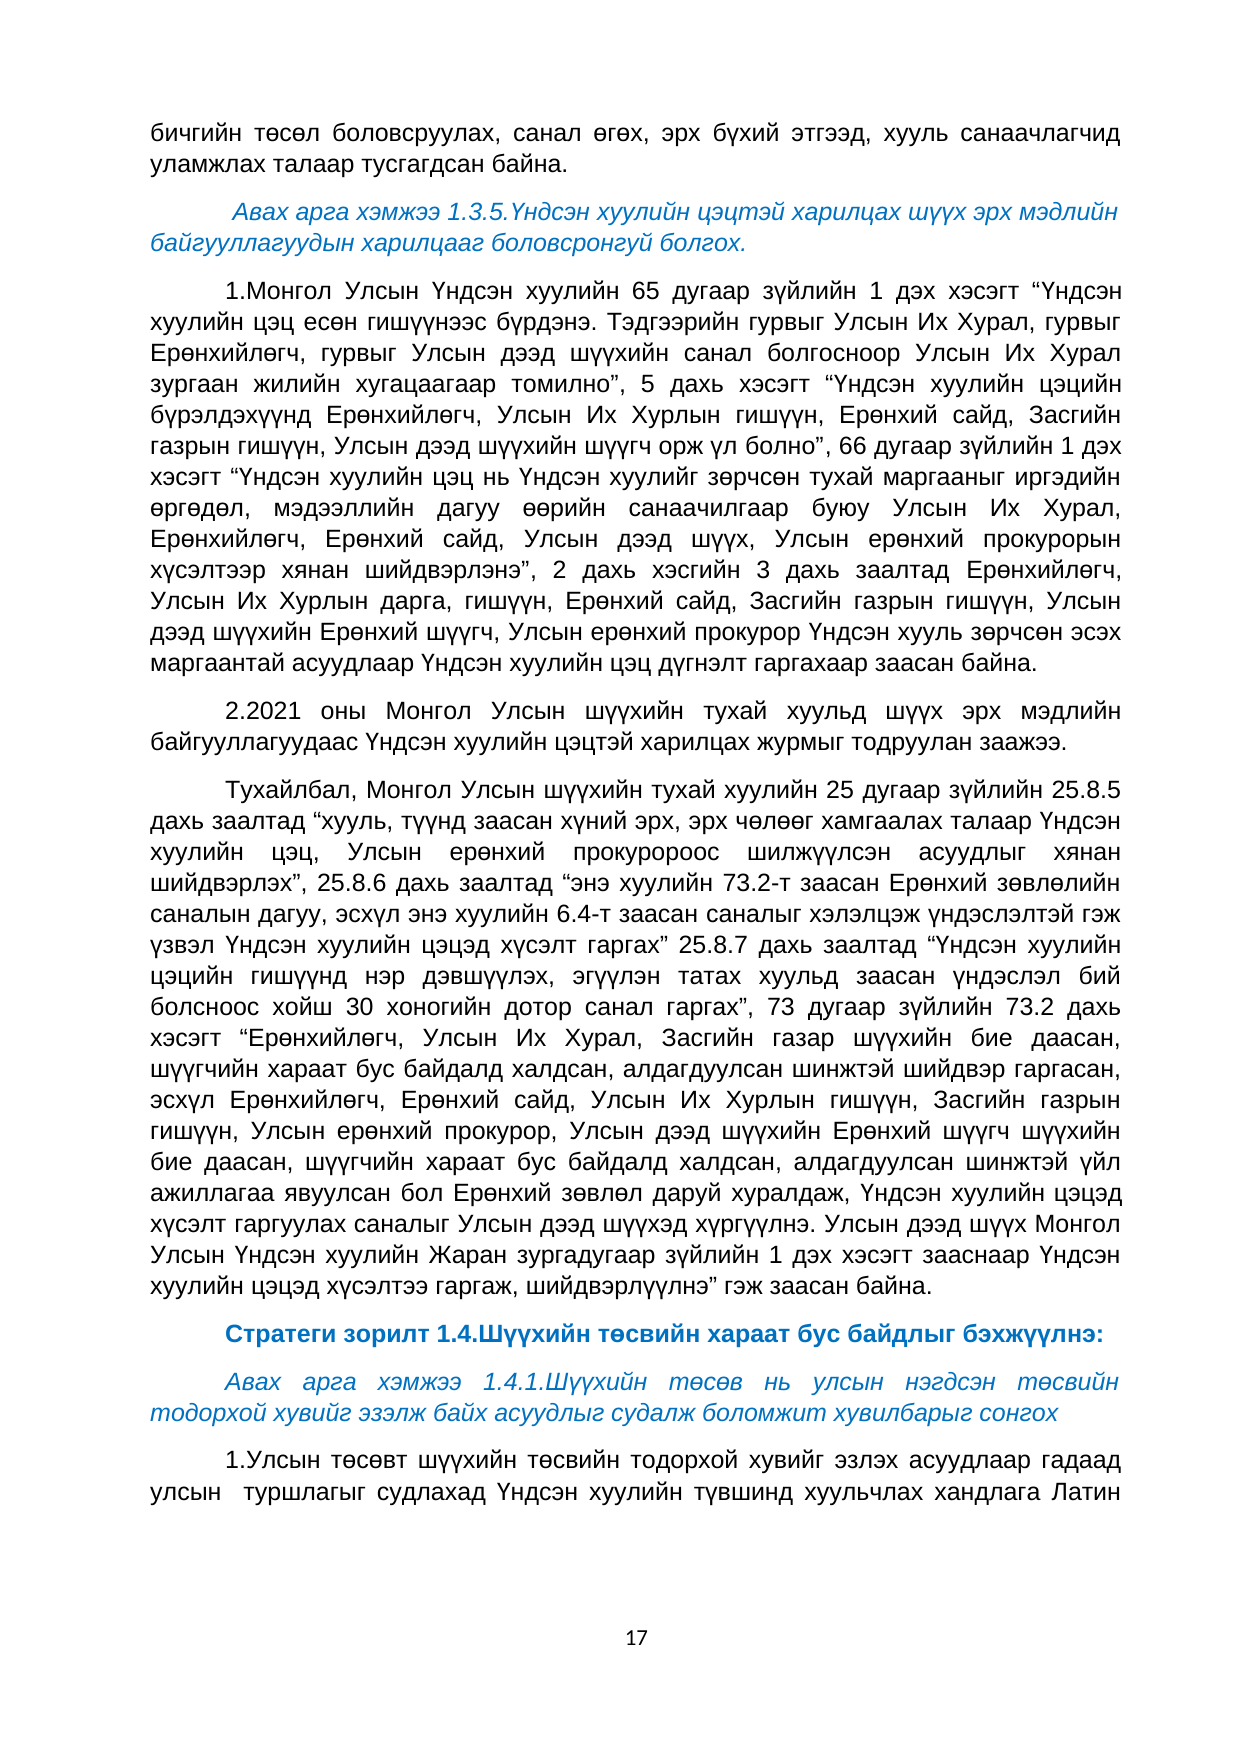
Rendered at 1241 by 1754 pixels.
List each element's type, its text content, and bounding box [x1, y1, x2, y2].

text 1.Монгол Улсын Үндсэн хуулийн 65 дугаар зүйлийн 1 дэх хэсэгт “Үндсэн хуулийн цэц есөн гишүүнээс бүрдэнэ. Тэдгээрийн гурвыг Улсын Их Хурал, гурвыг Ерөнхийлөгч, гурвыг Улсын дээд шүүхийн санал болгосноор Улсын Их Хурал зургаан жилийн хугацаагаар томилно”, 5 дахь хэсэгт “Үндсэн хуулийн цэцийн бүрэлдэхүүнд Ерөнхийлөгч, Улсын Их Хурлын гишүүн, Ерөнхий сайд, Засгийн газрын гишүүн, Улсын дээд шүүхийн шүүгч орж үл болно”, 66 дугаар зүйлийн 1 дэх хэсэгт “Үндсэн хуулийн цэц нь Үндсэн хуулийг зөрчсөн тухай маргааныг иргэдийн өргөдөл, мэдээллийн дагуу өөрийн санаачилгаар буюу Улсын Их Хурал, Ерөнхийлөгч, Ерөнхий сайд, Улсын дээд шүүх, Улсын ерөнхий прокурорын хүсэлтээр хянан шийдвэрлэнэ”, 2 дахь хэсгийн 3 дахь заалтад Ерөнхийлөгч, Улсын Их Хурлын дарга, гишүүн, Ерөнхий сайд, Засгийн газрын гишүүн, Улсын дээд шүүхийн Ерөнхий шүүгч, Улсын ерөнхий прокурор Үндсэн хууль зөрчсөн эсэх маргаантай асуудлаар Үндсэн хуулийн цэц дүгнэлт гаргахаар заасан байна. [150, 428, 1122, 493]
text Авах арга хэмжээ 1.3.5.Үндсэн хуулийн цэцтэй харилцах шүүх эрх мэдлийн байгууллагуудын харилцааг боловсронгуй болгох. [150, 197, 1122, 257]
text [150, 1445, 1122, 1505]
text Стратеги зорилт 1.4.Шүүхийн төсвийн хараат бус байдлыг бэхжүүлнэ: [150, 1319, 1122, 1348]
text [150, 118, 1122, 178]
text Тухайлбал, Монгол Улсын шүүхийн тухай хуулийн 25 дугаар зүйлийн 25.8.5 дахь заалтад “хууль, түүнд заасан хүний эрх, эрх чөлөөг хамгаалах талаар Үндсэн хуулийн цэц, Улсын ерөнхий прокуророос шилжүүлсэн асуудлыг хянан шийдвэрлэх”, 25.8.6 дахь заалтад “энэ хуулийн 73.2-т заасан Ерөнхий зөвлөлийн саналын дагуу, эсхүл энэ хуулийн 6.4-т заасан саналыг хэлэлцэж үндэслэлтэй гэж үзвэл Үндсэн хуулийн цэцэд хүсэлт гаргах” 25.8.7 дахь заалтад “Үндсэн хуулийн цэцийн гишүүнд нэр дэвшүүлэх, эгүүлэн татах хуульд заасан үндэслэл бий болсноос хойш 30 хоногийн дотор санал гаргах”, 73 дугаар зүйлийн 73.2 дахь хэсэгт “Ерөнхийлөгч, Улсын Их Хурал, Засгийн газар шүүхийн бие даасан, шүүгчийн хараат бус байдалд халдсан, алдагдуулсан шинжтэй шийдвэр гаргасан, эсхүл Ерөнхийлөгч, Ерөнхий сайд, Улсын Их Хурлын гишүүн, Засгийн газрын гишүүн, Улсын ерөнхий прокурор, Улсын дээд шүүхийн Ерөнхий шүүгч шүүхийн бие даасан, шүүгчийн хараат бус байдалд халдсан, алдагдуулсан шинжтэй үйл ажиллагаа явуулсан бол Ерөнхий зөвлөл даруй хуралдаж, Үндсэн хуулийн цэцэд хүсэлт гаргуулах саналыг Улсын дээд шүүхэд хүргүүлнэ. Улсын дээд шүүх Монгол Улсын Үндсэн хуулийн Жаран зургадугаар зүйлийн 1 дэх хэсэгт зааснаар Үндсэн хуулийн цэцэд хүсэлтээ гаргаж, шийдвэрлүүлнэ” гэж заасан байна. [150, 774, 1122, 1054]
text 2.2021 оны Монгол Улсын шүүхийн тухай хуульд шүүх эрх мэдлийн байгууллагуудаас Үндсэн хуулийн цэцтэй харилцах журмыг тодруулан заажээ. [150, 696, 1122, 756]
text Авах арга хэмжээ 1.4.1.Шүүхийн төсөв нь улсын нэгдсэн төсвийн тодорхой хувийг эзэлж байх асуудлыг судалж боломжит хувилбарыг сонгох [150, 1367, 1122, 1426]
